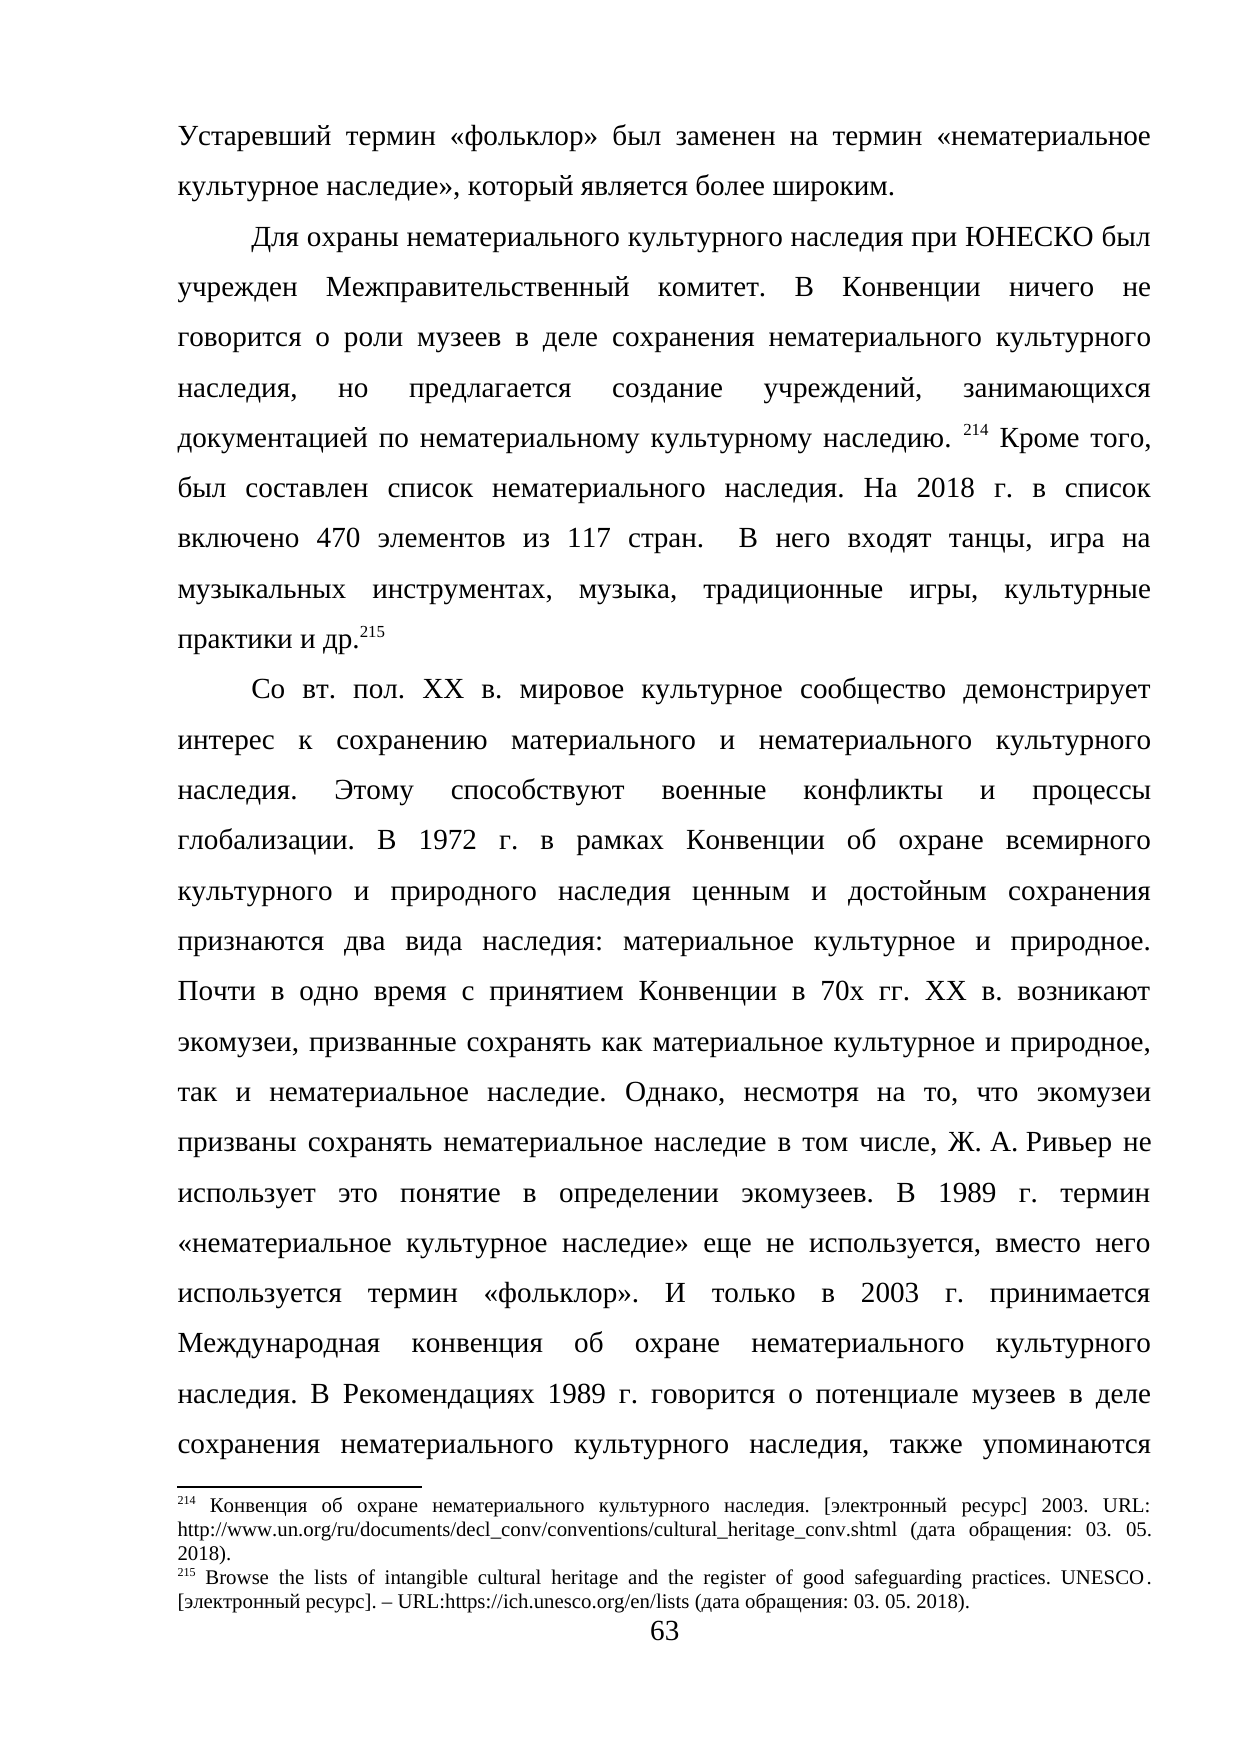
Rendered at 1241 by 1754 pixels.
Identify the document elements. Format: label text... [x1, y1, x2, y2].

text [177, 672, 1152, 1460]
text Для охраны нематериального культурного наследия при ЮНЕСКО был учрежден Межправительственный комитет. В Конвенции ничего не говорится о роли музеев в деле сохранения нематериального культурного наследия, но предлагается создание учреждений, занимающихся документацией по нематериальному культурному наследию. Кроме того, был составлен список нематериального наследия. На 2018 г. в список включено 470 элементов из 117 стран. В него входят танцы, игра на музыкальных инструментах, музыка, традиционные игры, культурные практики и др. [177, 219, 1152, 655]
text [177, 118, 1152, 202]
